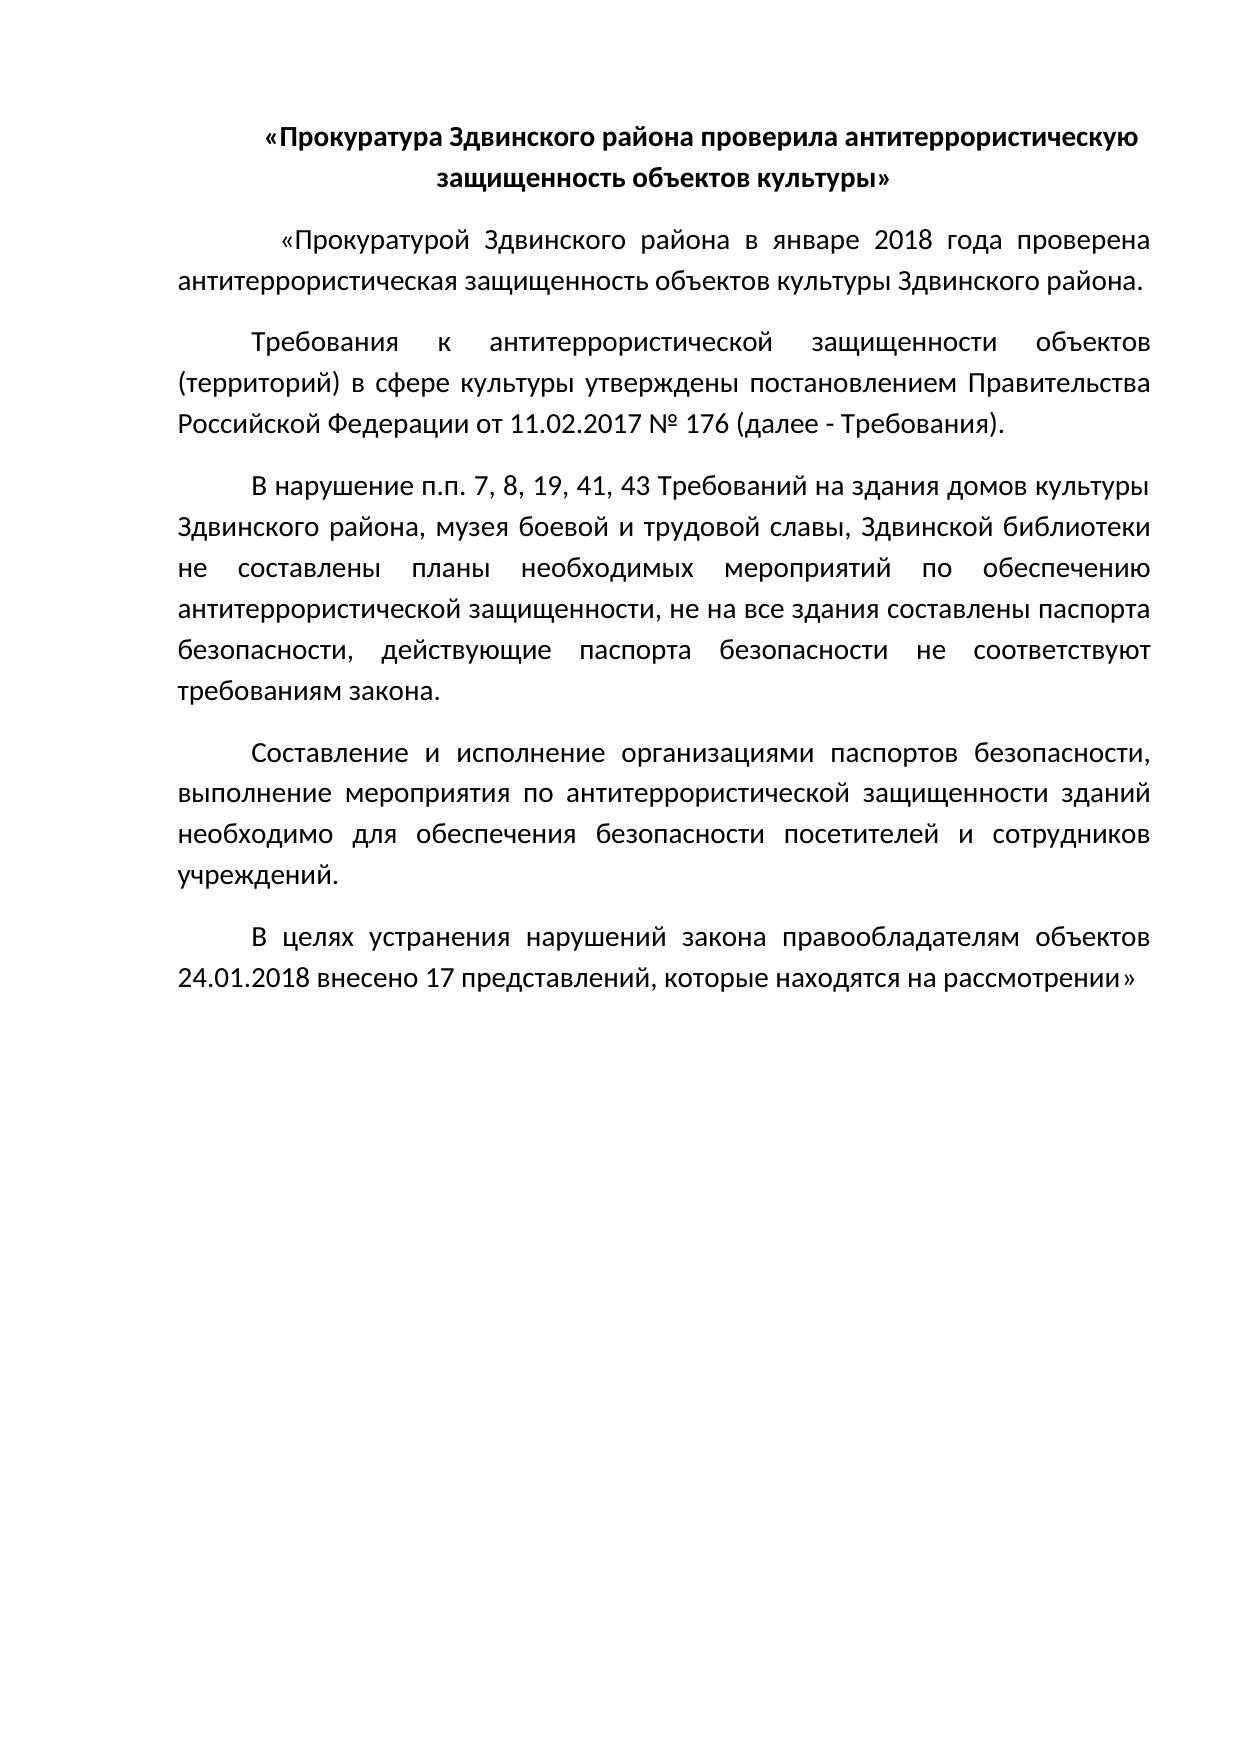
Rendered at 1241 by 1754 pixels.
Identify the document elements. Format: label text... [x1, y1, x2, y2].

text В нарушение п.п. 7, 8, 19, 41, 43 Требований на здания домов культуры Здвинского района, музея боевой и трудовой славы, Здвинской библиотеки не составлены планы необходимых мероприятий по обеспечению антитеррористической защищенности, не на все здания составлены паспорта безопасности, действующие паспорта безопасности не соответствуют требованиям закона. [177, 467, 1152, 707]
text «Прокуратурой Здвинского района в январе 2018 года проверена антитеррористическая защищенность объектов культуры Здвинского района. [177, 221, 1152, 297]
text В целях устранения нарушений закона правообладателям объектов 24.01.2018 внесено 17 представлений, которые находятся на рассмотрении» [177, 918, 1152, 995]
text Требования к антитеррористической защищенности объектов (территорий) в сфере культуры утверждены постановлением Правительства Российской Федерации от 11.02.2017 № 176 (далее - Требования). [177, 323, 1152, 441]
text «Прокуратура Здвинского района проверила антитеррористическую защищенность объектов культуры» [177, 118, 1152, 195]
text Составление и исполнение организациями паспортов безопасности, выполнение мероприятия по антитеррористической защищенности зданий необходимо для обеспечения безопасности посетителей и сотрудников учреждений. [177, 734, 1152, 892]
